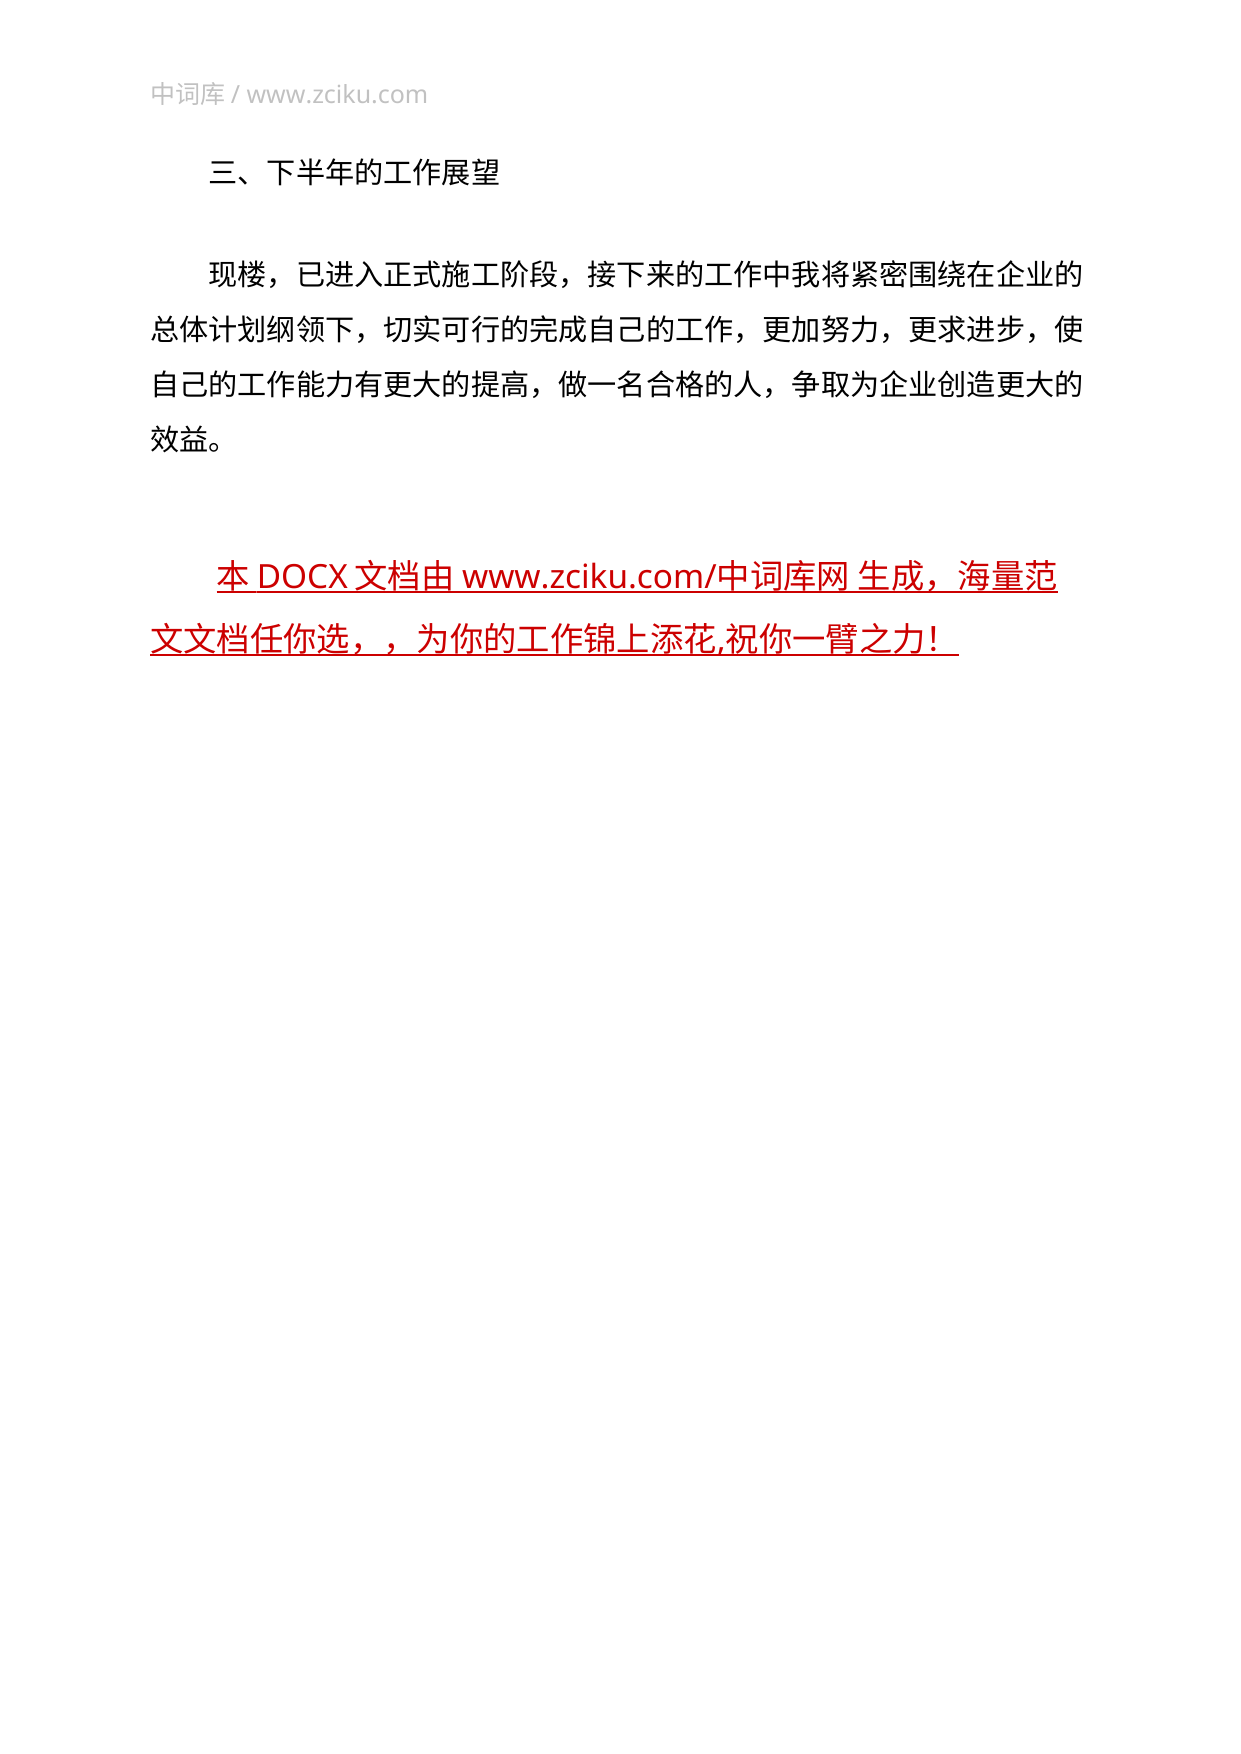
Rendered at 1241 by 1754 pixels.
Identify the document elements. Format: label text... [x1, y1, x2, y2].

text 本DOCX文档由 www.zciku.com/中词库网 生成，海量范文文档任你选，，为你的工作锦上添花,祝你一臂之力！ [150, 549, 1090, 661]
text 三、下半年的工作展望 [150, 150, 1090, 192]
text 现楼，已进入正式施工阶段，接下来的工作中我将紧密围绕在企业的总体计划纲领下，切实可行的完成自己的工作，更加努力，更求进步，使自己的工作能力有更大的提高，做一名合格的人，争取为企业创造更大的效益。 [150, 252, 1090, 459]
